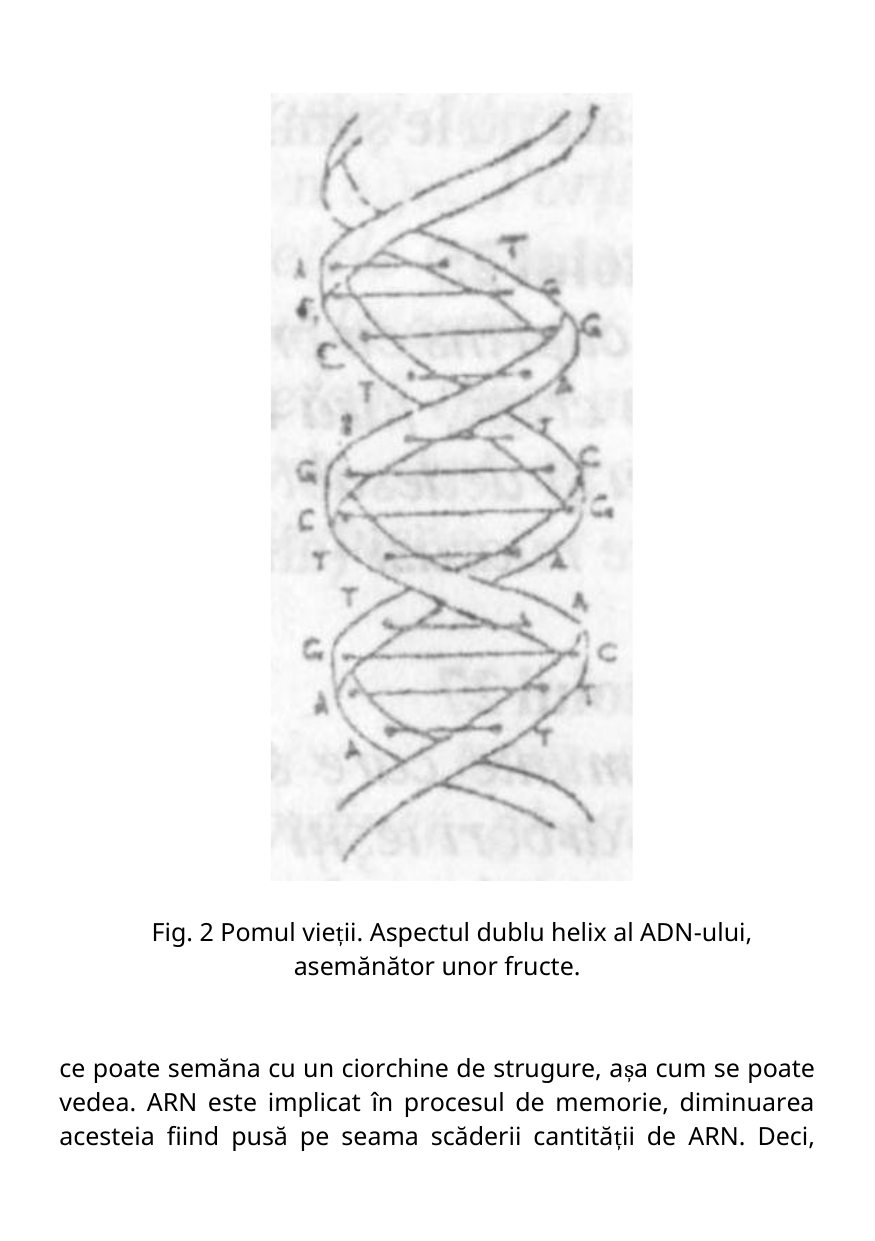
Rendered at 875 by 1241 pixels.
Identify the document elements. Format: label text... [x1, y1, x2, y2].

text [59, 1051, 815, 1153]
text Fig. 2 Pomul vieții. Aspectul dublu helix al ADN-ului, asemănător unor fructe. [59, 914, 815, 983]
